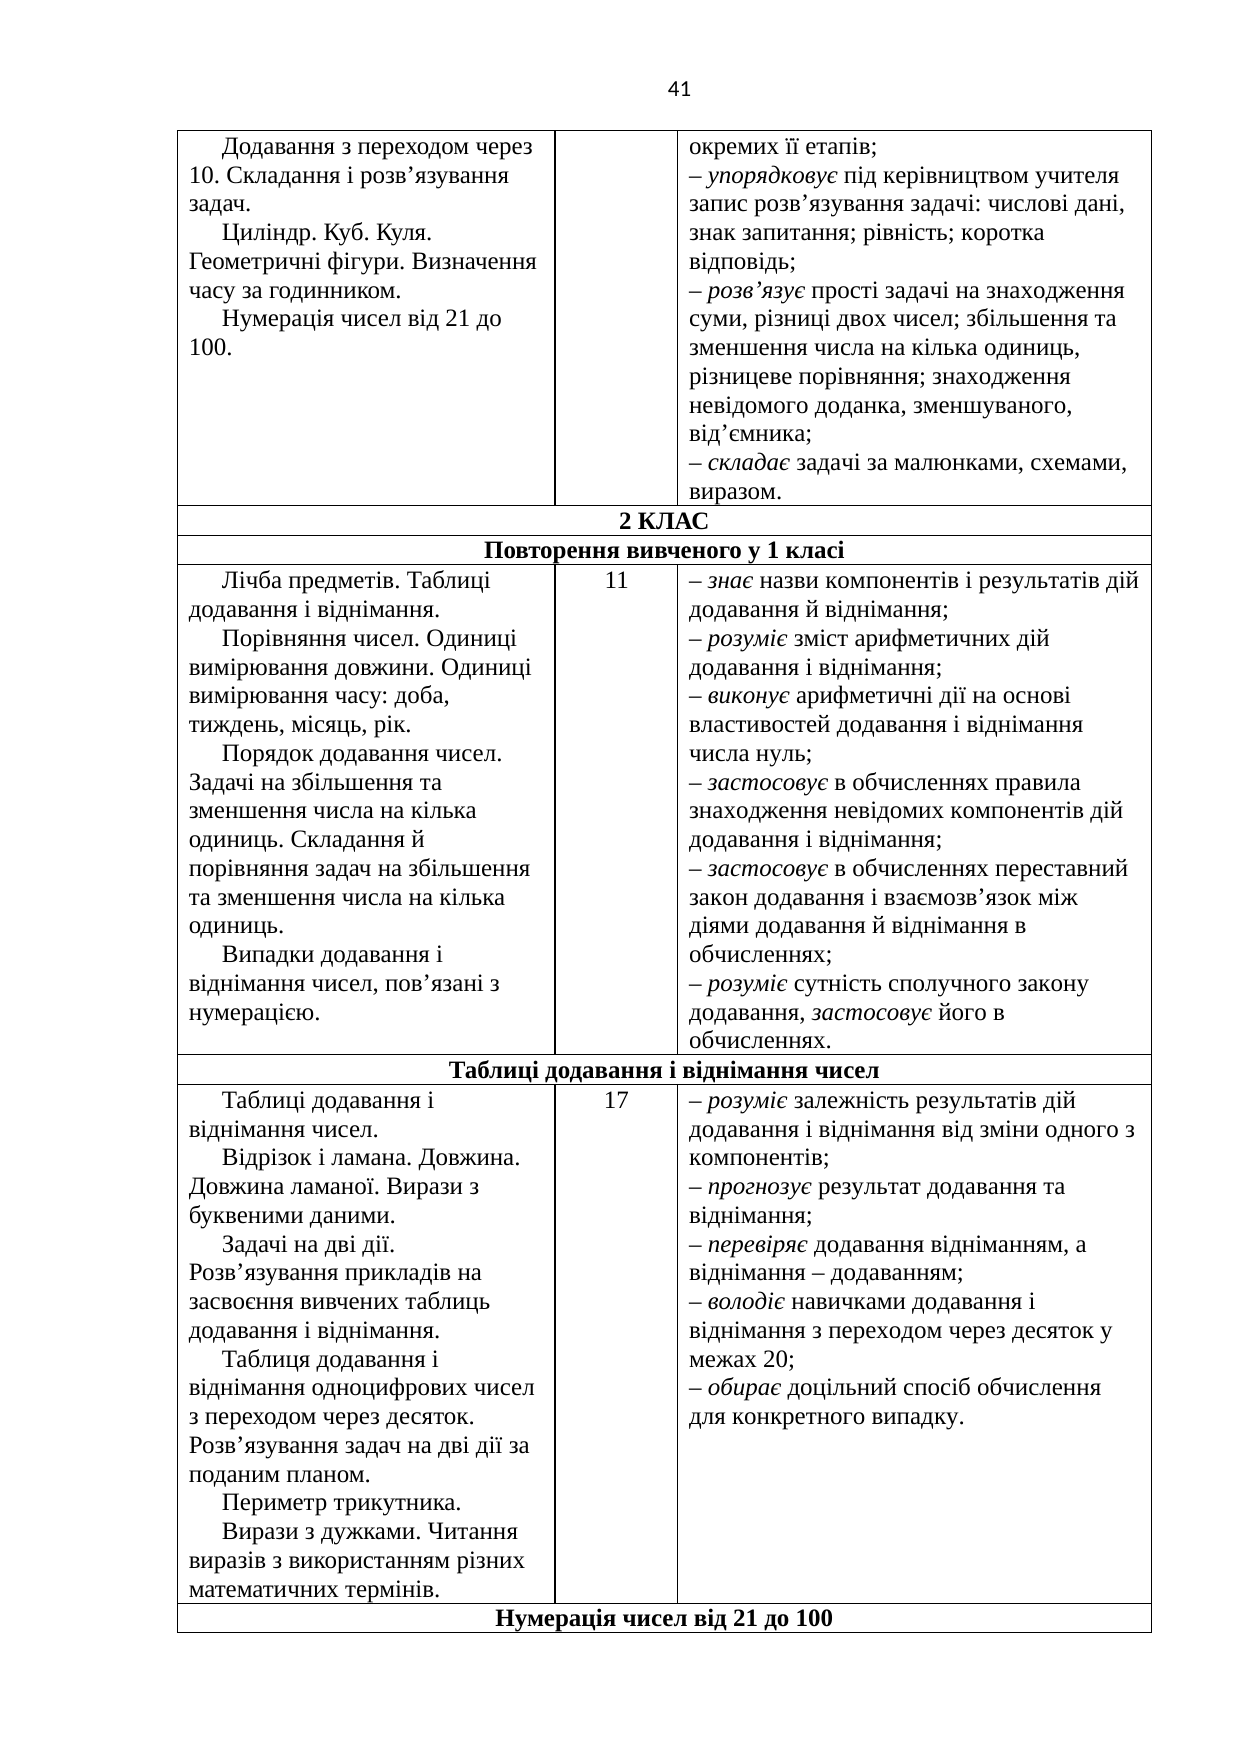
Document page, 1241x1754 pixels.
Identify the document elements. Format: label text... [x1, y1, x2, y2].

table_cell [178, 131, 554, 505]
table_cell 11 [556, 565, 677, 1054]
table_cell Нумерація чисел від 21 до 100 [178, 1604, 1151, 1632]
table_cell Лічба предметів. Таблиці додавання і віднімання. Порівняння чисел. Одиниці вимірювання довжини. Одиниці вимірювання часу: доба, тиждень, місяць, рік. Порядок додавання чисел. Задачі на збільшення та зменшення числа на кілька одиниць. Складання й порівняння задач на збільшення та зменшення числа на кілька одиниць. Випадки додавання і віднімання чисел, пов’язані з нумерацією. [178, 565, 554, 1054]
table_cell 17 [556, 1085, 677, 1602]
table_cell Повторення вивченого у 1 класі [178, 536, 1151, 564]
table_cell – розуміє залежність результатів дій додавання і віднімання від зміни одного з компонентів; – прогнозує результат додавання та віднімання; – перевіряє додавання відніманням, а віднімання – додаванням; – володіє навичками додавання і віднімання з переходом через десяток у межах 20; – обирає доцільний спосіб обчислення для конкретного випадку. [678, 1085, 1151, 1602]
table_cell 2 КЛАС [178, 506, 1151, 534]
table_cell – знає назви компонентів і результатів дій додавання й віднімання; – розуміє зміст арифметичних дій додавання і віднімання; – виконує арифметичні дії на основі властивостей додавання і віднімання числа нуль; – застосовує в обчисленнях правила знаходження невідомих компонентів дій додавання і віднімання; – застосовує в обчисленнях переставний закон додавання і взаємозв’язок між діями додавання й віднімання в обчисленнях; – розуміє сутність сполучного закону додавання, застосовує його в обчисленнях. [678, 565, 1151, 1054]
table_cell Таблиці додавання і віднімання чисел [178, 1055, 1151, 1084]
table_cell 6 [556, 131, 677, 505]
table_cell Таблиці додавання і віднімання чисел. Відрізок і ламана. Довжина. Довжина ламаної. Вирази з буквеними даними. Задачі на дві дії. Розв’язування прикладів на засвоєння вивчених таблиць додавання і віднімання. Таблиця додавання і віднімання одноцифрових чисел з переходом через десяток. Розв’язування задач на дві дії за поданим планом. Периметр трикутника. Вирази з дужками. Читання виразів з використанням різних математичних термінів. [178, 1085, 554, 1602]
